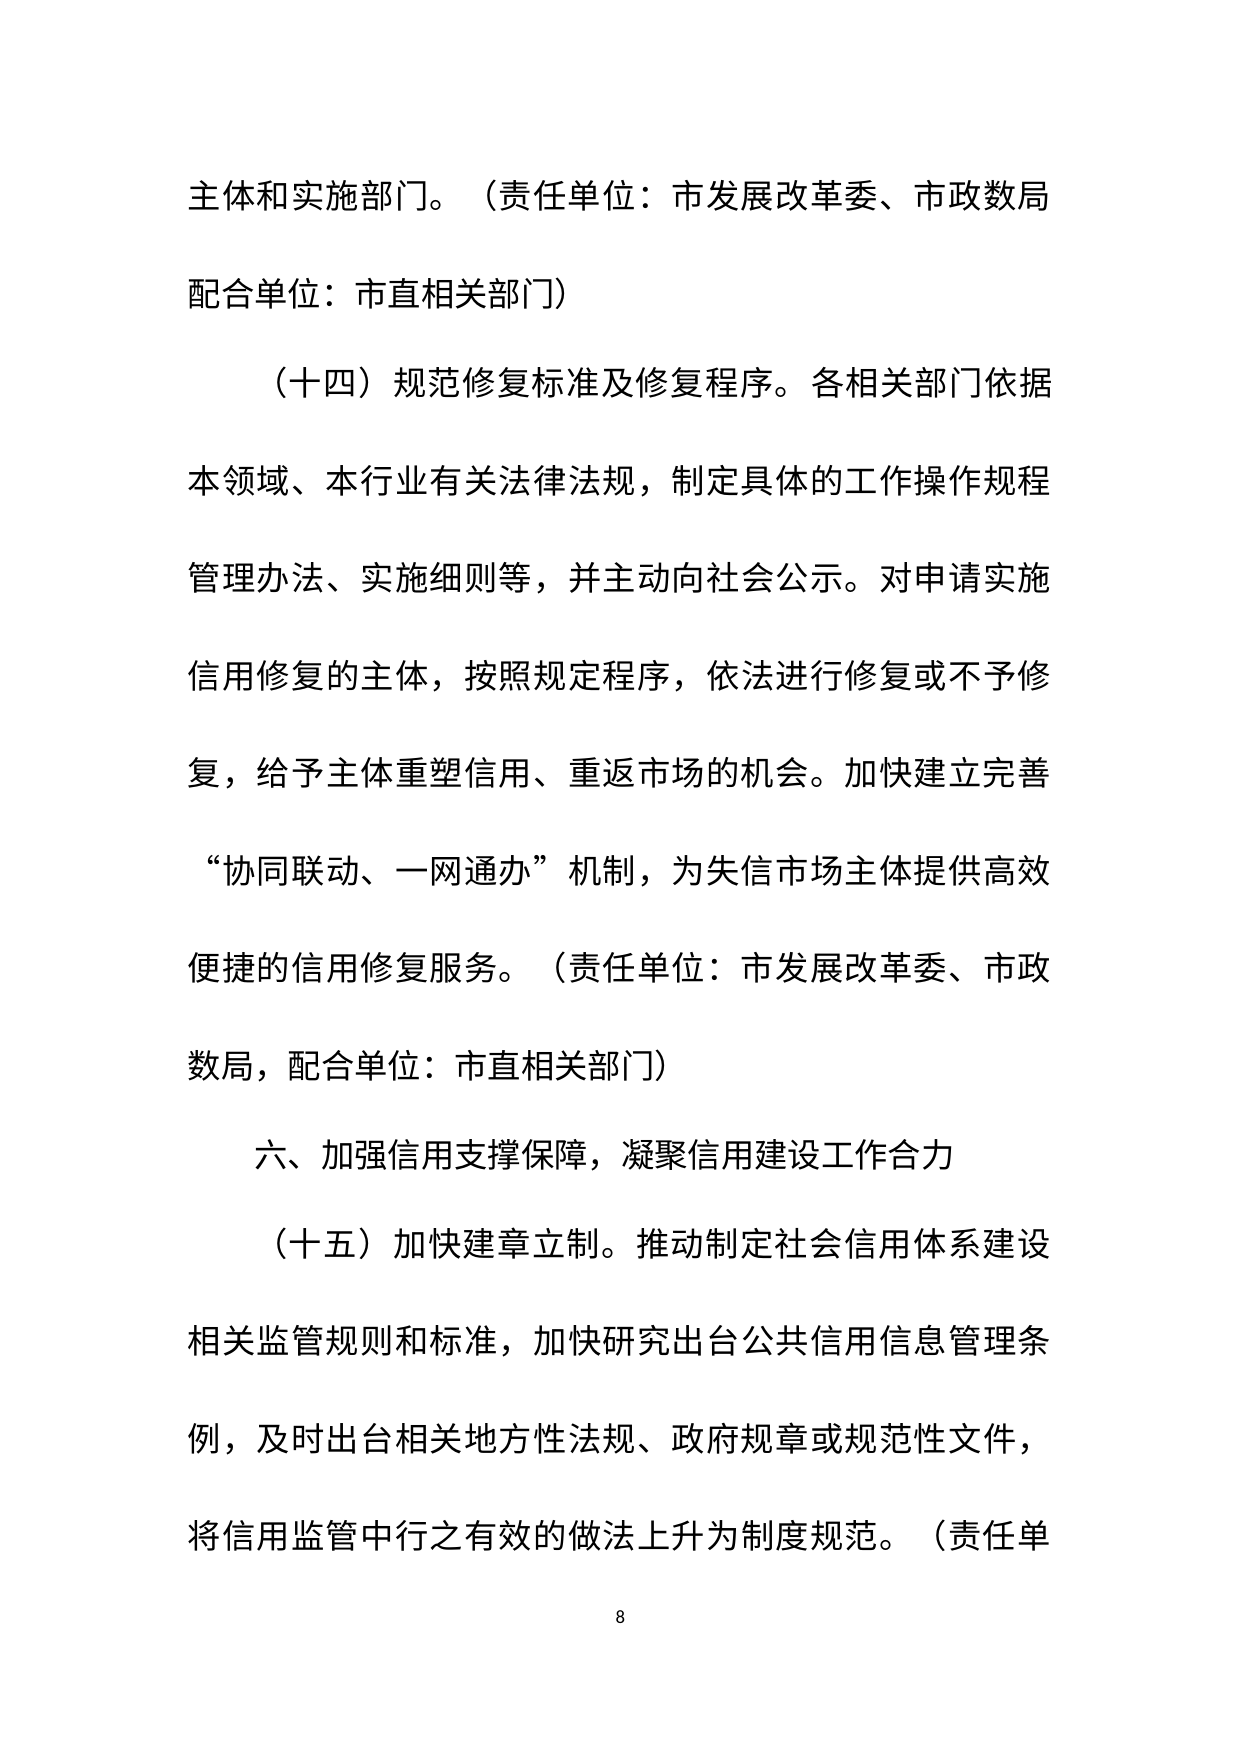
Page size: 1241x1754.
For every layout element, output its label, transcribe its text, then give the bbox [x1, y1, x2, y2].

text （十四）规范修复标准及修复程序。各相关部门依据本领域、本行业有关法律法规，制定具体的工作操作规程、管理办法、实施细则等，并主动向社会公示。对申请实施信用修复的主体，按照规定程序，依法进行修复或不予修复，给予主体重塑信用、重返市场的机会。加快建立完善“协同联动、一网通办”机制，为失信市场主体提供高效便捷的信用修复服务。（责任单位：市发展改革委、市政数局，配合单位：市直相关部门） [187, 348, 1053, 1096]
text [187, 162, 1053, 324]
text 六、加强信用支撑保障，凝聚信用建设工作合力 [187, 1120, 1053, 1185]
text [187, 1209, 1053, 1567]
